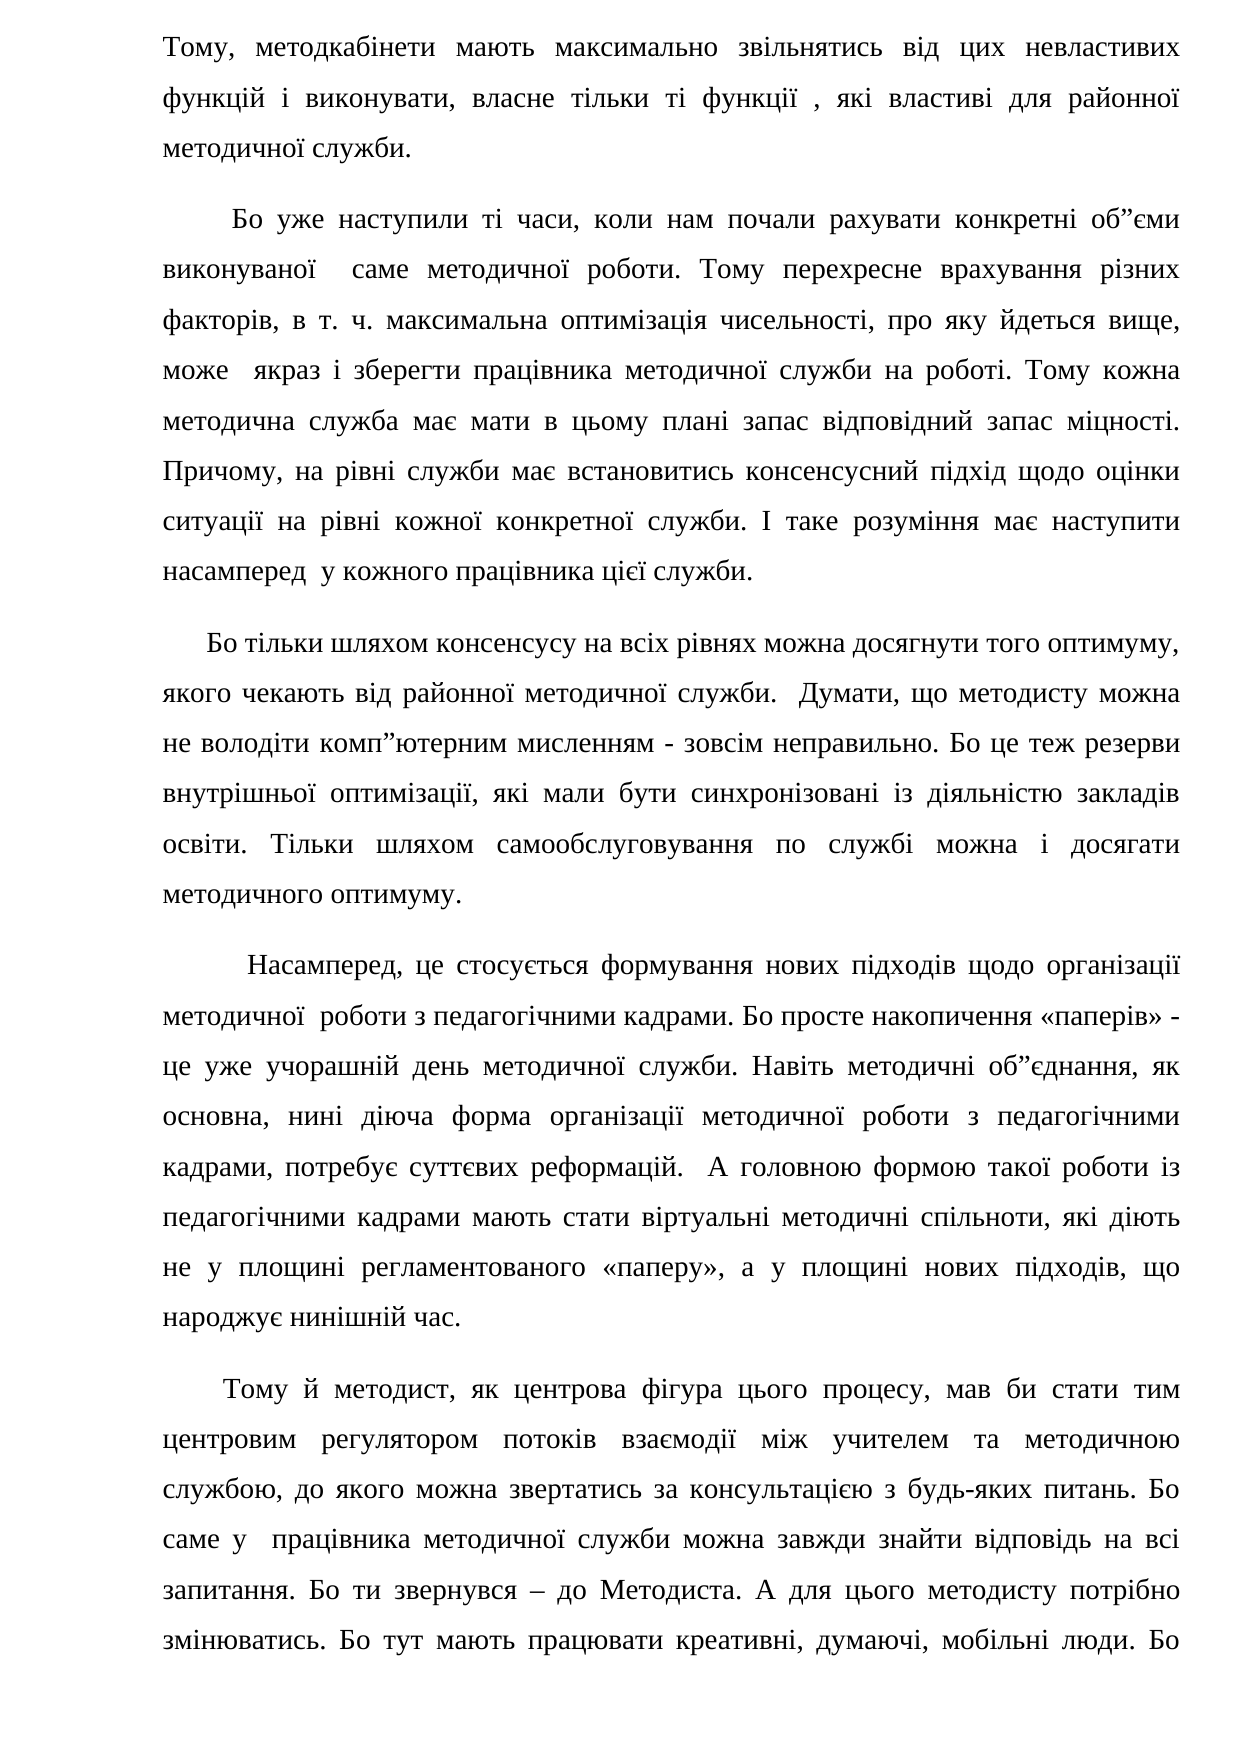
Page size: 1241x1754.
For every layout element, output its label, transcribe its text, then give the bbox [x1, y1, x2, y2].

text Бо тільки шляхом консенсусу на всіх рівнях можна досягнути того оптимуму, якого чекають від районної методичної служби. Думати, що методисту можна не володіти комп”ютерним мисленням - зовсім неправильно. Бо це теж резерви внутрішньої оптимізації, які мали бути синхронізовані із діяльністю закладів освіти. Тільки шляхом самообслуговування по службі можна і досягати методичного оптимуму. [162, 625, 1181, 910]
text Насамперед, це стосується формування нових підходів щодо організації методичної роботи з педагогічними кадрами. Бо просте накопичення «паперів» - це уже учорашній день методичної служби. Навіть методичні об”єднання, як основна, нині діюча форма організації методичної роботи з педагогічними кадрами, потребує суттєвих реформацій. А головною формою такої роботи із педагогічними кадрами мають стати віртуальні методичні спільноти, які діють не у площині регламентованого «паперу», а у площині нових підходів, що народжує нинішній час. [162, 947, 1181, 1333]
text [162, 29, 1181, 164]
text Бо уже наступили ті часи, коли нам почали рахувати конкретні об”єми виконуваної саме методичної роботи. Тому перехресне врахування різних факторів, в т. ч. максимальна оптимізація чисельності, про яку йдеться вище, може якраз і зберегти працівника методичної служби на роботі. Тому кожна методична служба має мати в цьому плані запас відповідний запас міцності. Причому, на рівні служби має встановитись консенсусний підхід щодо оцінки ситуації на рівні кожної конкретної служби. І таке розуміння має наступити насамперед у кожного працівника цієї служби. [162, 201, 1181, 587]
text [162, 1371, 1181, 1656]
